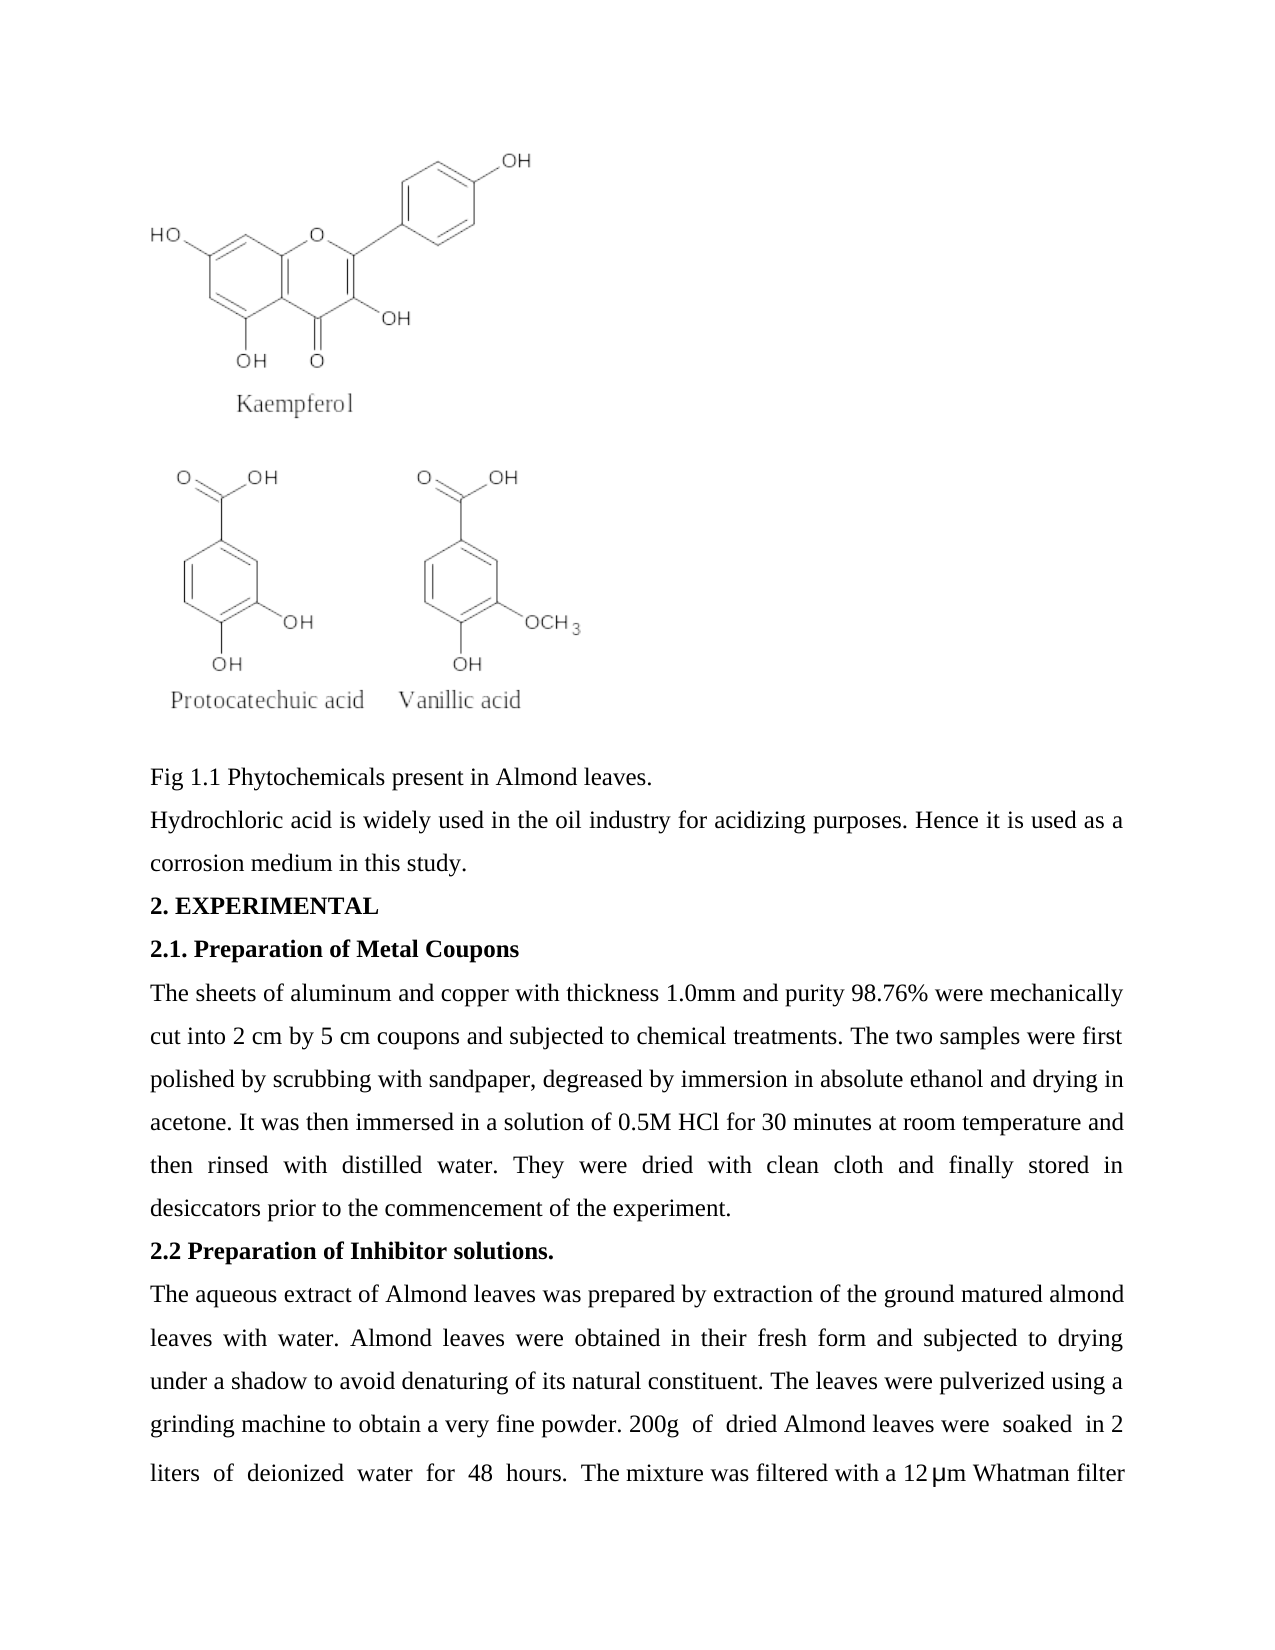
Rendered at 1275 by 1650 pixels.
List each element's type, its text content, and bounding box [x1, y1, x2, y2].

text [150, 1279, 1125, 1489]
text 2.2 Preparation of Inhibitor solutions. [150, 1236, 1125, 1265]
text Fig 1.1 Phytochemicals present in Almond leaves. [150, 762, 1125, 791]
text Hydrochloric acid is widely used in the oil industry for acidizing purposes. Hence it is used as a corrosion medium in this study. [150, 805, 1125, 877]
text 2. EXPERIMENTAL [150, 891, 1125, 920]
text The sheets of aluminum and copper with thickness 1.0mm and purity 98.76% were mechanically cut into 2 cm by 5 cm coupons and subjected to chemical treatments. The two samples were first polished by scrubbing with sandpaper, degreased by immersion in absolute ethanol and drying in acetone. It was then immersed in a solution of 0.5M HCl for 30 minutes at room temperature and then rinsed with distilled water. They were dried with clean cloth and finally stored in desiccators prior to the commencement of the experiment. [150, 978, 1125, 1222]
text 2.1. Preparation of Metal Coupons [150, 934, 1125, 963]
